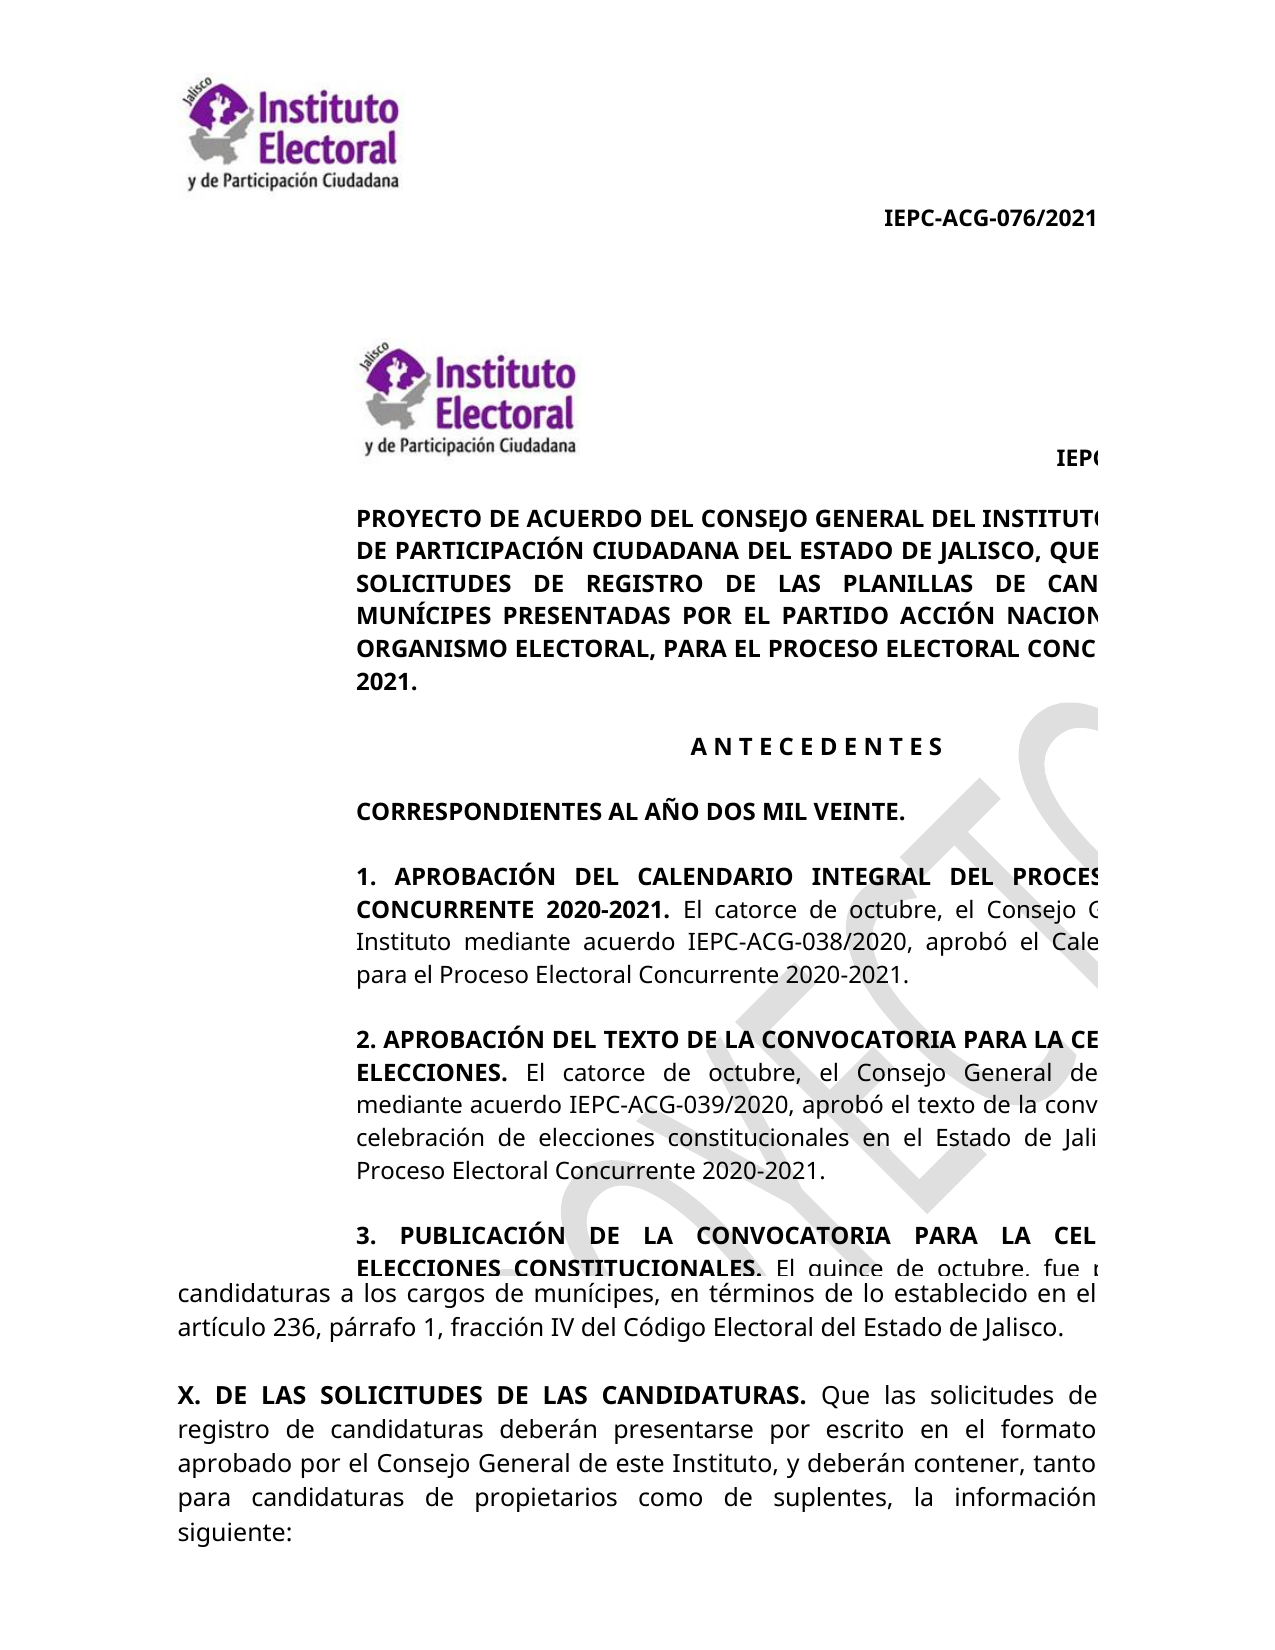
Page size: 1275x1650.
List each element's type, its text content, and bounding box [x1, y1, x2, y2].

text X. DE LAS SOLICITUDES DE LAS CANDIDATURAS. Que las solicitudes de registro de candidaturas deberán presentarse por escrito en el formato aprobado por el Consejo General de este Instituto, y deberán contener, tanto para candidaturas de propietarios como de suplentes, la información siguiente: [177, 1378, 1098, 1548]
text IX. DEL REGISTRO DE CANDIDATURAS A MUNÍCIPES. Que es derecho de los partidos políticos, coaliciones y de todas las y los ciudadanos, de forma independiente, siempre y cuando cumplan con los requisitos y condiciones previstas en la ley general y el código electoral local, solicitar el registro de candidaturas a los cargos de munícipes, en términos de lo establecido en el artículo 236, párrafo 1, fracción IV del Código Electoral del Estado de Jalisco. [177, 1276, 1098, 1344]
picture [177, 73, 406, 202]
